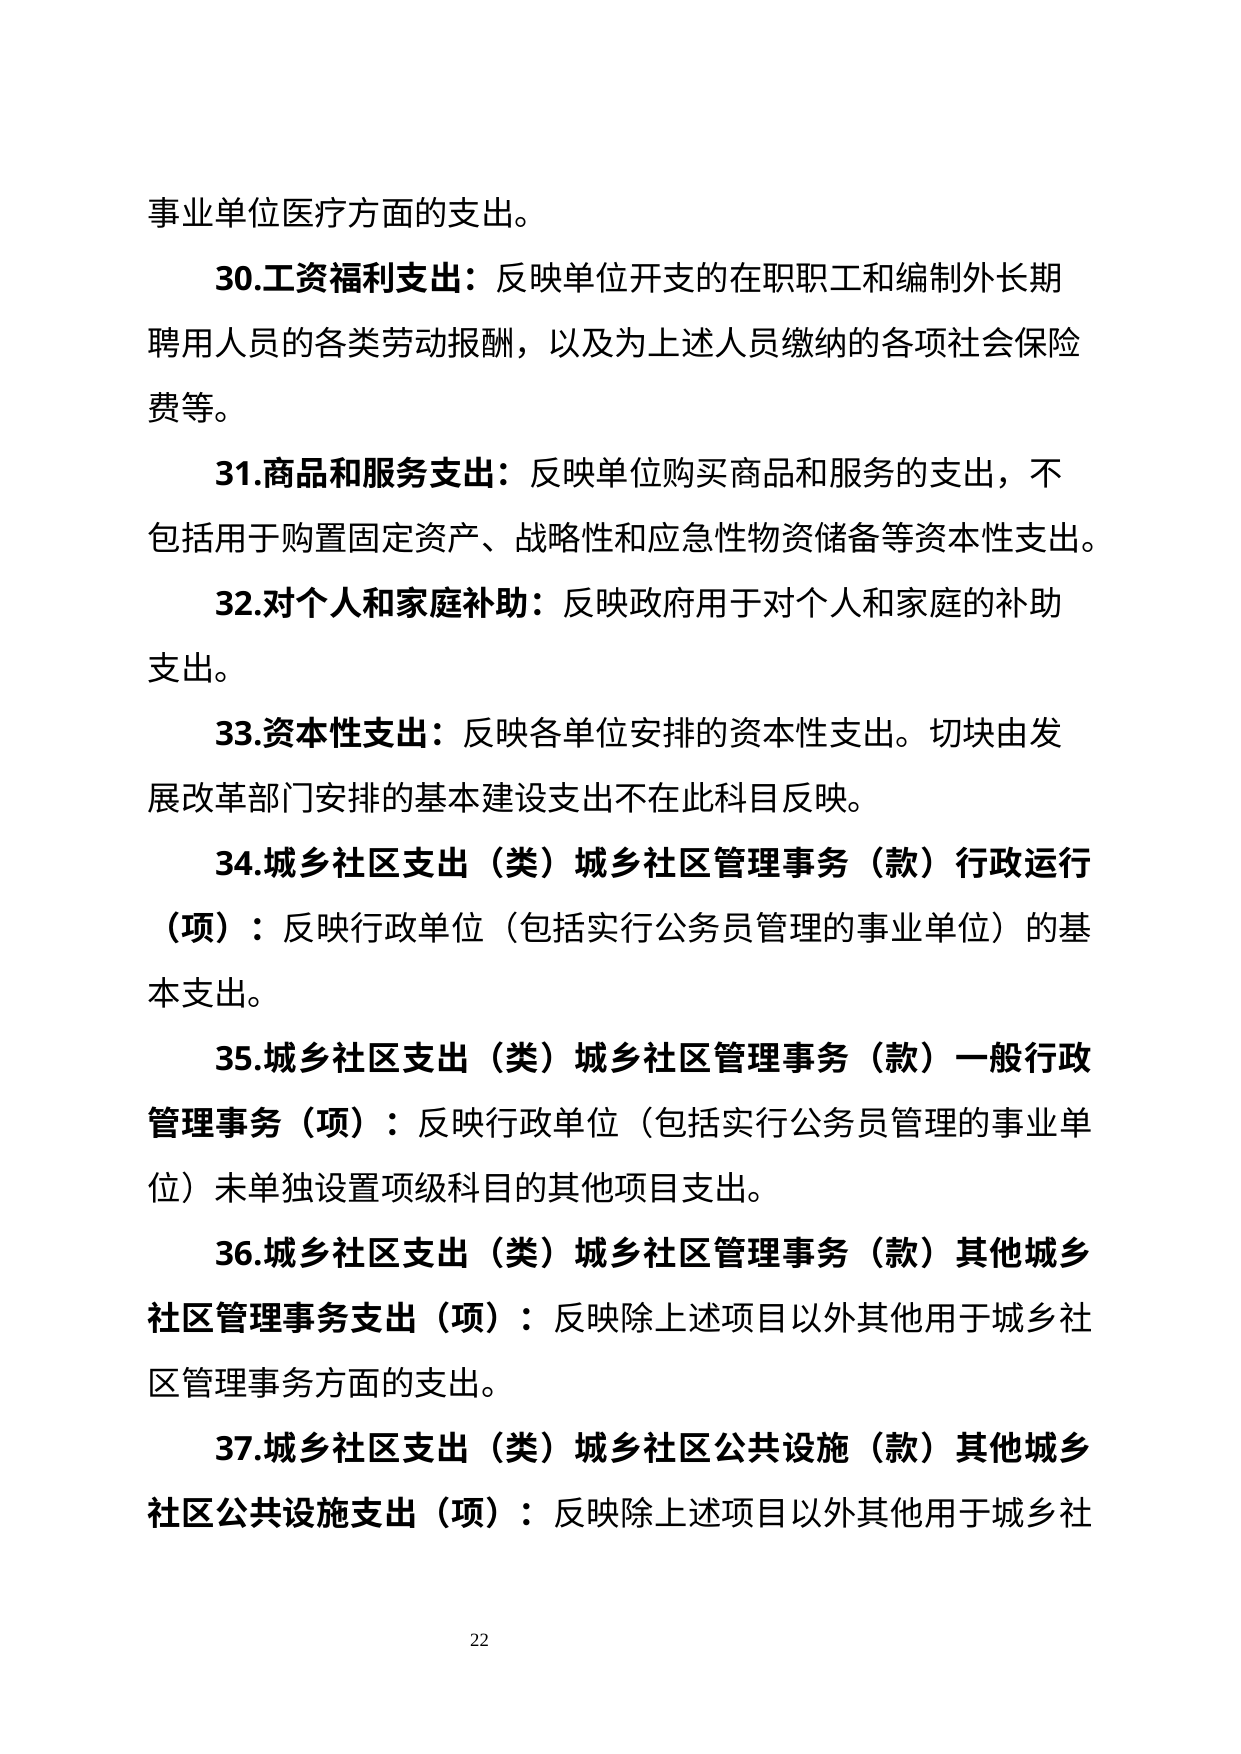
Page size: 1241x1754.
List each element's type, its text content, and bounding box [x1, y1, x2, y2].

text 35.城乡社区支出（类）城乡社区管理事务（款）一般行政管理事务（项）：反映行政单位（包括实行公务员管理的事业单位）未单独设置项级科目的其他项目支出。 [148, 1023, 1092, 1218]
text 32.对个人和家庭补助：反映政府用于对个人和家庭的补助支出。 [148, 568, 1092, 698]
text 36.城乡社区支出（类）城乡社区管理事务（款）其他城乡社区管理事务支出（项）：反映除上述项目以外其他用于城乡社区管理事务方面的支出。 [148, 1218, 1092, 1413]
text 34.城乡社区支出（类）城乡社区管理事务（款）行政运行（项）：反映行政单位（包括实行公务员管理的事业单位）的基本支出。 [148, 828, 1092, 1023]
text 31.商品和服务支出：反映单位购买商品和服务的支出，不包括用于购置固定资产、战略性和应急性物资储备等资本性支出。 [148, 438, 1092, 568]
text 30.工资福利支出：反映单位开支的在职职工和编制外长期聘用人员的各类劳动报酬，以及为上述人员缴纳的各项社会保险费等。 [148, 243, 1092, 438]
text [148, 1413, 1092, 1543]
text 33.资本性支出：反映各单位安排的资本性支出。切块由发展改革部门安排的基本建设支出不在此科目反映。 [148, 698, 1092, 828]
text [148, 178, 1092, 243]
